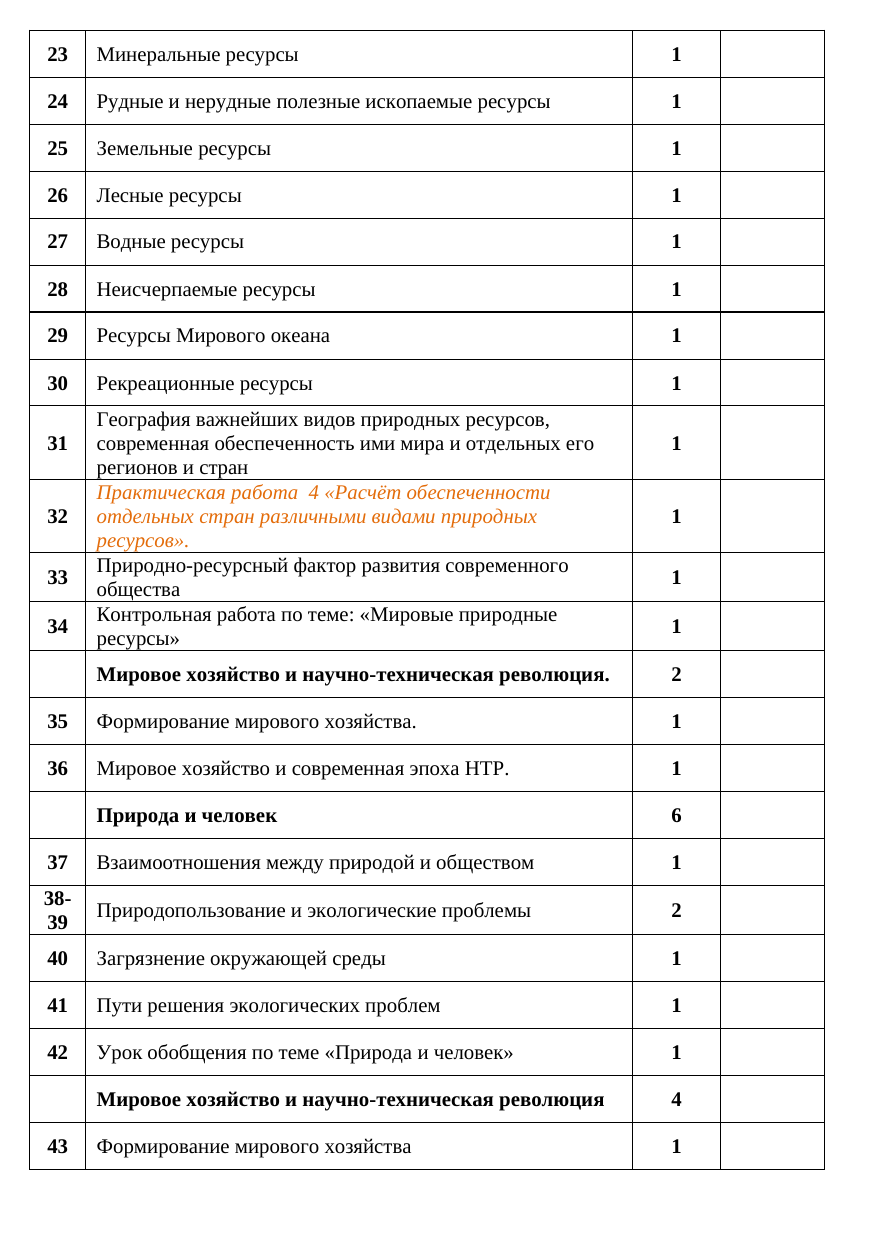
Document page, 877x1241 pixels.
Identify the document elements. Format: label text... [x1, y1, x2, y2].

table_cell Природно-ресурсный фактор развития современного общества [86, 553, 632, 601]
table_cell 1 [633, 698, 720, 744]
table_cell 37 [30, 839, 85, 885]
table_cell Взаимоотношения между природой и обществом [86, 839, 632, 885]
table_cell 28 [30, 266, 85, 311]
table_cell 1 [633, 360, 720, 405]
table_cell [721, 266, 824, 311]
table_cell 2 [633, 651, 720, 697]
table_cell Урок обобщения по теме «Природа и человек» [86, 1029, 632, 1075]
table_cell 29 [30, 313, 85, 358]
table_cell 38-39 [30, 886, 85, 934]
table_cell Мировое хозяйство и научно-техническая революция. [86, 651, 632, 697]
table_cell 36 [30, 745, 85, 791]
table_cell [721, 602, 824, 650]
table_cell 23 [30, 31, 85, 77]
table_cell Рудные и нерудные полезные ископаемые ресурсы [86, 78, 632, 123]
table_cell 1 [633, 839, 720, 885]
table_cell 1 [633, 1123, 720, 1169]
table_cell Природопользование и экологические проблемы [86, 886, 632, 934]
table_cell [721, 360, 824, 405]
table_cell [721, 982, 824, 1028]
table_cell 35 [30, 698, 85, 744]
table_cell 1 [633, 935, 720, 981]
table_cell [721, 172, 824, 217]
table_cell Земельные ресурсы [86, 125, 632, 171]
table_cell 33 [30, 553, 85, 601]
table_cell 26 [30, 172, 85, 217]
table_cell [721, 1123, 824, 1169]
table_cell [30, 1076, 85, 1122]
table_cell 34 [30, 602, 85, 650]
table_cell Лесные ресурсы [86, 172, 632, 217]
table_cell [721, 313, 824, 358]
table_cell 1 [633, 1029, 720, 1075]
table_cell [721, 480, 824, 552]
table_cell География важнейших видов природных ресурсов, современная обеспеченность ими мира и отдельных его регионов и стран [86, 406, 632, 479]
table_cell 41 [30, 982, 85, 1028]
table_cell [721, 886, 824, 934]
table_cell Мировое хозяйство и современная эпоха НТР. [86, 745, 632, 791]
table_cell [721, 792, 824, 838]
table_cell 27 [30, 219, 85, 264]
table_cell Ресурсы Мирового океана [86, 313, 632, 358]
table_cell [721, 839, 824, 885]
table_cell Контрольная работа по теме: «Мировые природные ресурсы» [86, 602, 632, 650]
table_cell 1 [633, 266, 720, 311]
table_cell [721, 651, 824, 697]
table_cell Практическая работа 4 «Расчёт обеспеченности отдельных стран различными видами природных ресурсов». [86, 480, 632, 552]
table_cell [721, 219, 824, 264]
table_cell 1 [633, 125, 720, 171]
table_cell 1 [633, 480, 720, 552]
table_cell Формирование мирового хозяйства. [86, 698, 632, 744]
table_cell 1 [633, 172, 720, 217]
table_cell 42 [30, 1029, 85, 1075]
table_cell [721, 553, 824, 601]
table_cell [721, 406, 824, 479]
table_cell 1 [633, 219, 720, 264]
table_cell Рекреационные ресурсы [86, 360, 632, 405]
table_cell [721, 78, 824, 123]
table_cell 1 [633, 553, 720, 601]
table_cell [721, 31, 824, 77]
table_cell 25 [30, 125, 85, 171]
table_cell 1 [633, 406, 720, 479]
table_cell Загрязнение окружающей среды [86, 935, 632, 981]
table_cell Природа и человек [86, 792, 632, 838]
table_cell [721, 698, 824, 744]
table_cell [721, 125, 824, 171]
table_cell 2 [633, 886, 720, 934]
table_cell [721, 1076, 824, 1122]
table_cell 32 [30, 480, 85, 552]
table_cell 1 [633, 745, 720, 791]
table_cell Минеральные ресурсы [86, 31, 632, 77]
table_cell 1 [633, 78, 720, 123]
table_cell 1 [633, 31, 720, 77]
table_cell Водные ресурсы [86, 219, 632, 264]
table_cell 31 [30, 406, 85, 479]
table_cell 1 [633, 602, 720, 650]
table_cell 1 [633, 982, 720, 1028]
table_cell 6 [633, 792, 720, 838]
table_cell [30, 792, 85, 838]
table_cell Формирование мирового хозяйства [86, 1123, 632, 1169]
table_cell 43 [30, 1123, 85, 1169]
table_cell Пути решения экологических проблем [86, 982, 632, 1028]
table_cell 1 [633, 313, 720, 358]
table_cell 24 [30, 78, 85, 123]
table_cell [721, 1029, 824, 1075]
table_cell [30, 651, 85, 697]
table_cell Мировое хозяйство и научно-техническая революция [86, 1076, 632, 1122]
table_cell Неисчерпаемые ресурсы [86, 266, 632, 311]
table_cell [721, 935, 824, 981]
table_cell 30 [30, 360, 85, 405]
table_cell 4 [633, 1076, 720, 1122]
table_cell [721, 745, 824, 791]
table_cell 40 [30, 935, 85, 981]
